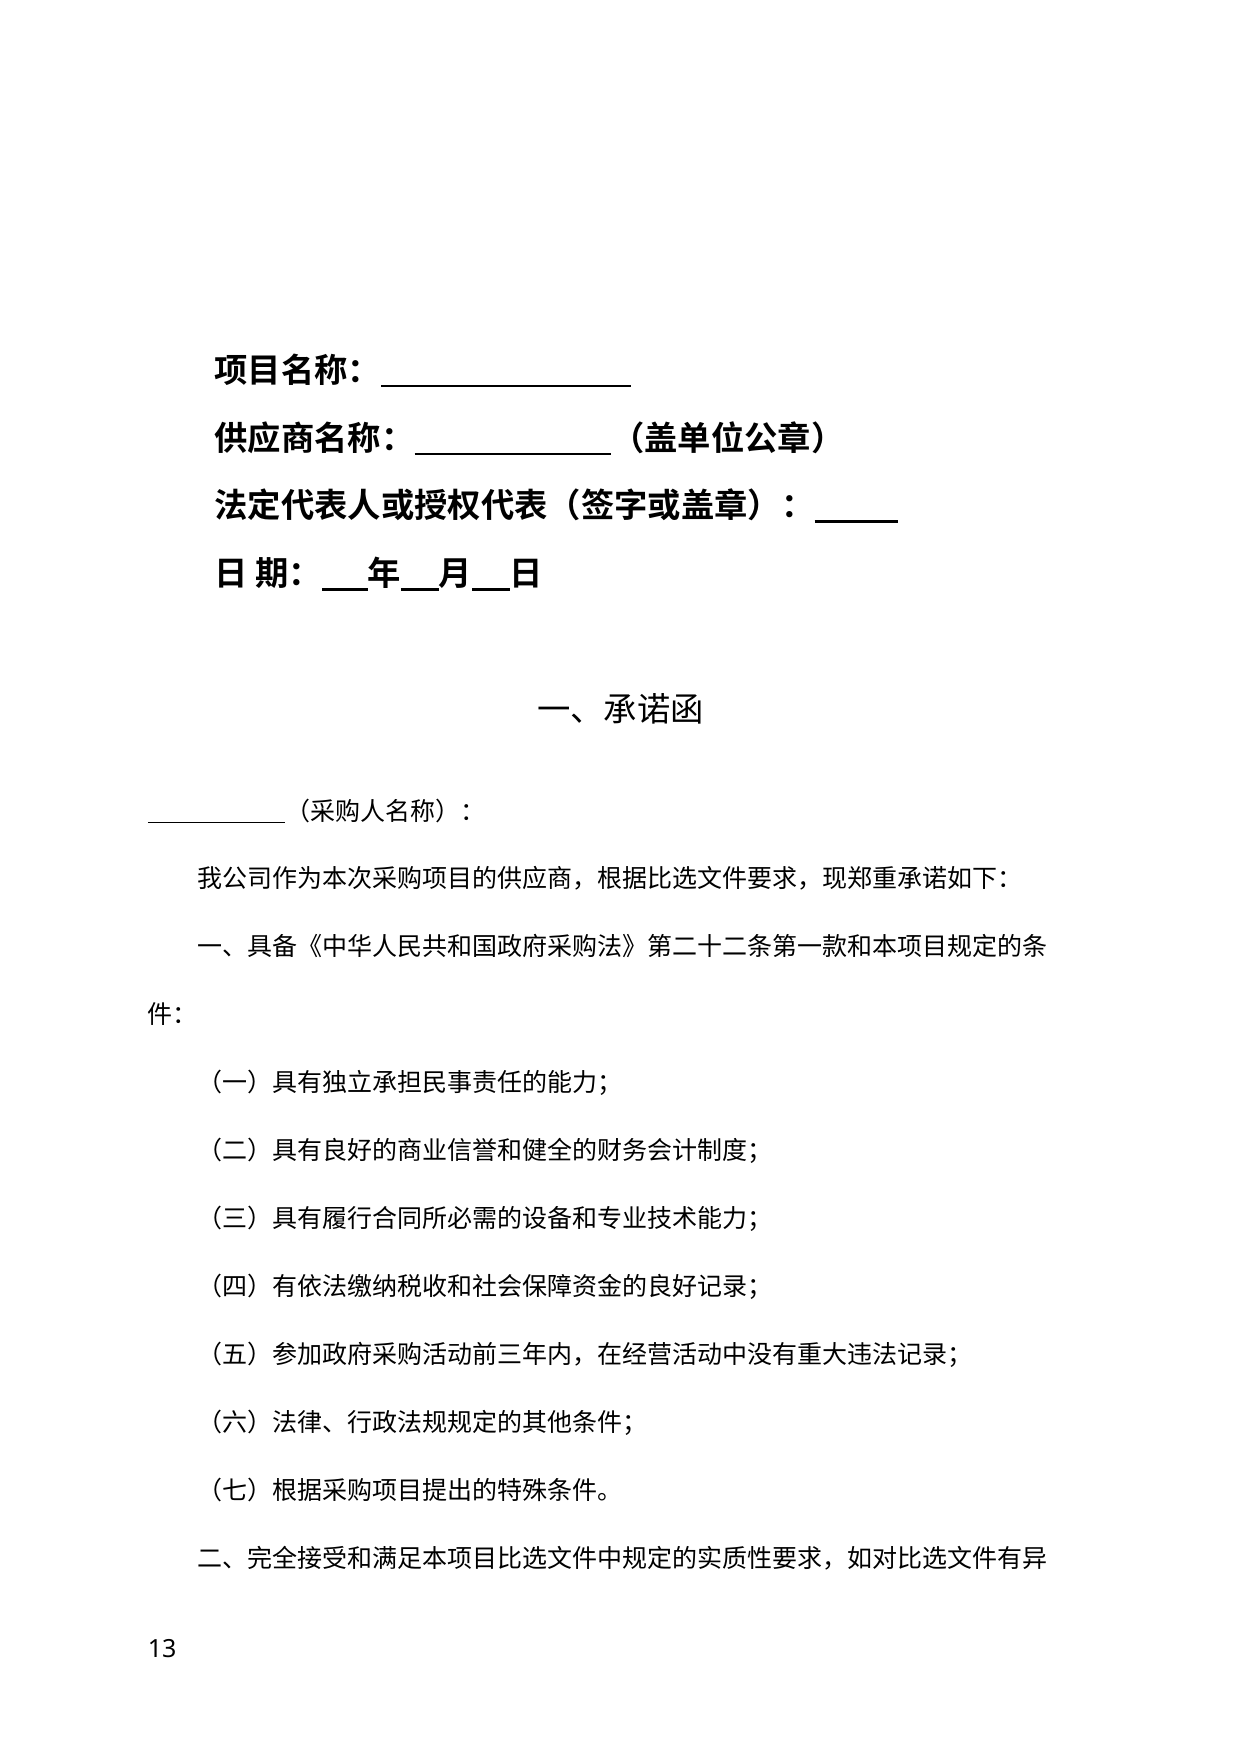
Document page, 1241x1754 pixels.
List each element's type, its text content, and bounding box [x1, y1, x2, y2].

text （四）有依法缴纳税收和社会保障资金的良好记录； [148, 1251, 1093, 1318]
text （三）具有履行合同所必需的设备和专业技术能力； [148, 1183, 1093, 1251]
text （七）根据采购项目提出的特殊条件。 [148, 1454, 1093, 1522]
text 项目名称： [148, 334, 1093, 402]
text 我公司作为本次采购项目的供应商，根据比选文件要求，现郑重承诺如下： [148, 843, 1093, 911]
text （一）具有独立承担民事责任的能力； [148, 1047, 1093, 1115]
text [148, 1522, 1093, 1590]
text （五）参加政府采购活动前三年内，在经营活动中没有重大违法记录； [148, 1318, 1093, 1386]
text 一、具备《中华人民共和国政府采购法》第二十二条第一款和本项目规定的条件： [148, 911, 1093, 1047]
text （六）法律、行政法规规定的其他条件； [148, 1386, 1093, 1454]
text 日 期： 年 月 日 [148, 537, 1093, 605]
text （二）具有良好的商业信誉和健全的财务会计制度； [148, 1115, 1093, 1183]
text （采购人名称）： [148, 775, 1093, 843]
text 一、承诺函 [148, 673, 1093, 741]
text 供应商名称： （盖单位公章） [148, 402, 1093, 469]
text 法定代表人或授权代表（签字或盖章）： [148, 469, 1093, 537]
